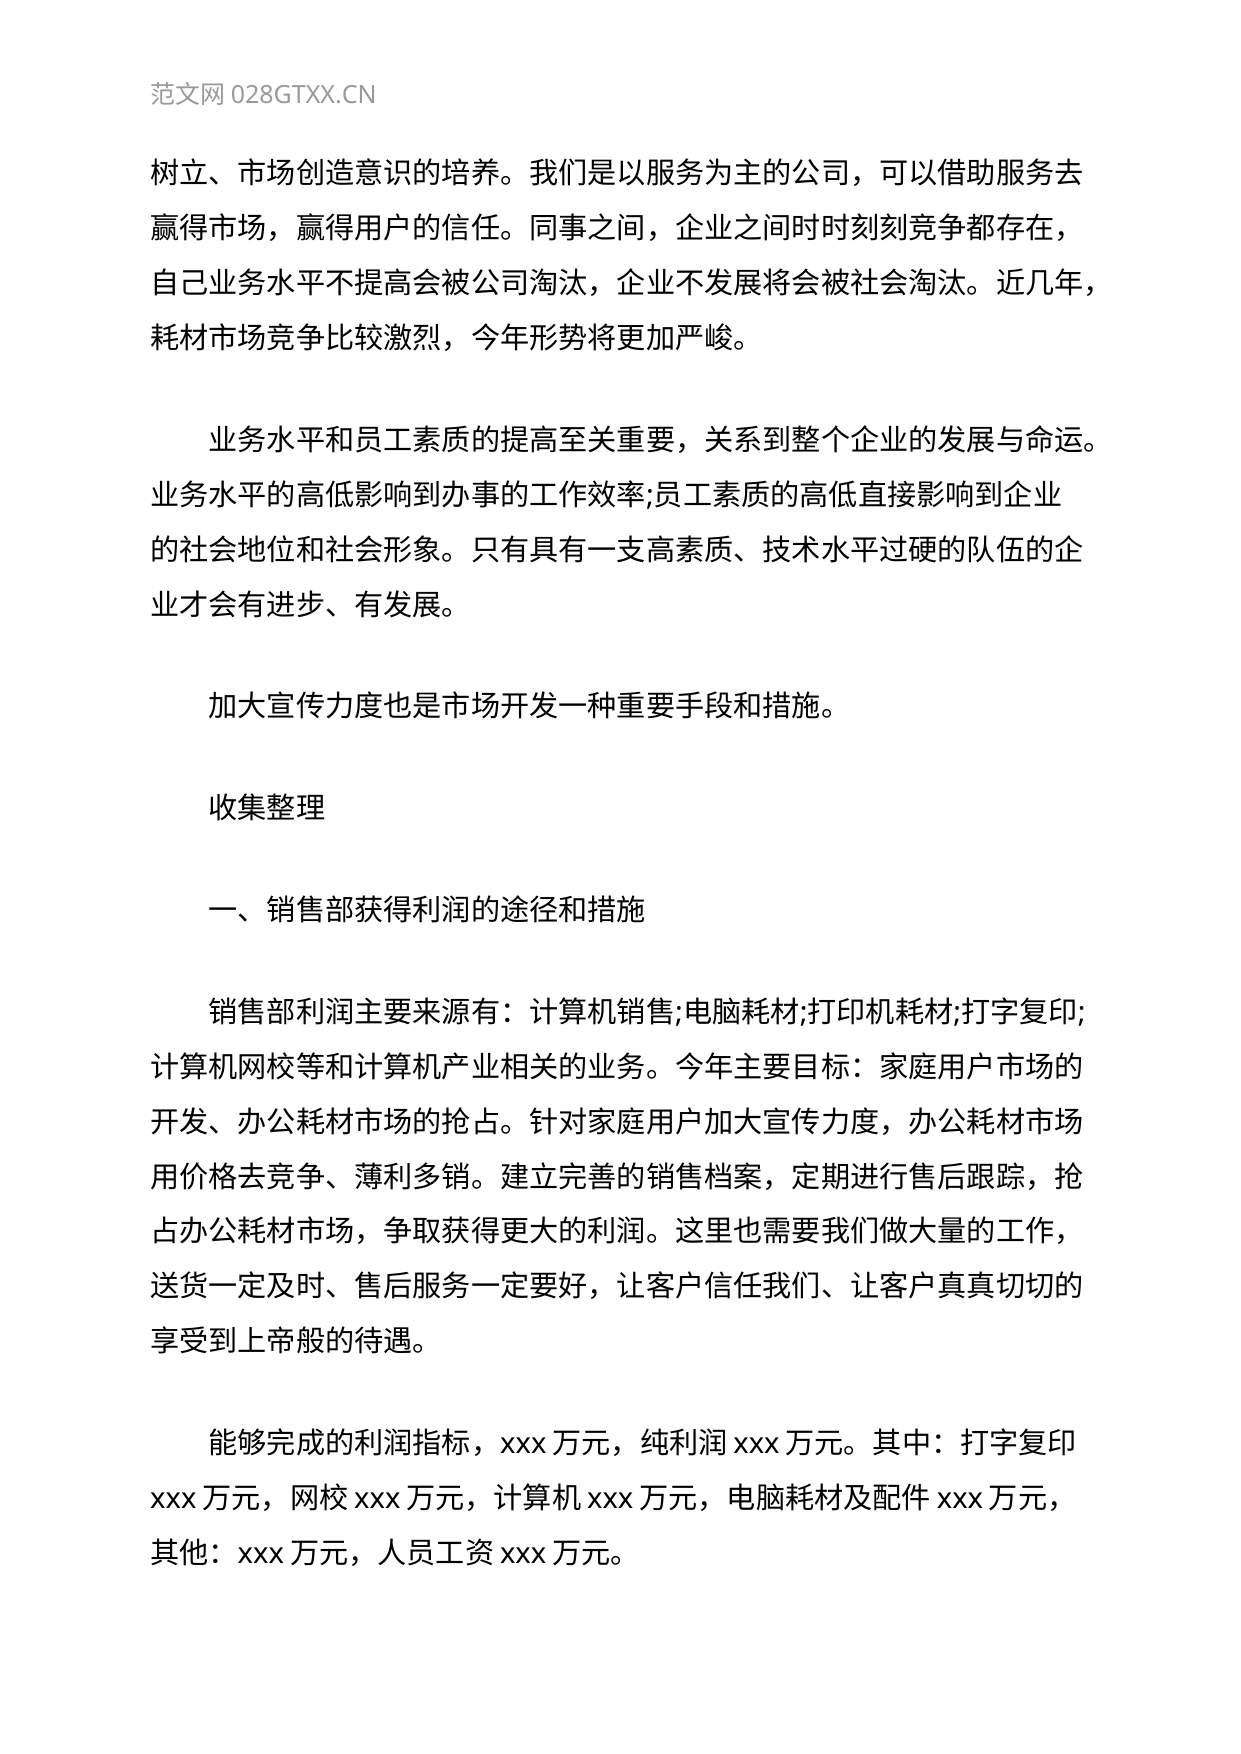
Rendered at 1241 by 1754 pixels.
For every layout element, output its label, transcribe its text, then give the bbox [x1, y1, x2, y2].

text 业务水平和员工素质的提高至关重要，关系到整个企业的发展与命运。业务水平的高低影响到办事的工作效率;员工素质的高低直接影响到企业的社会地位和社会形象。只有具有一支高素质、技术水平过硬的队伍的企业才会有进步、有发展。 [150, 416, 1090, 623]
text 能够完成的利润指标，xxx万元，纯利润xxx万元。其中：打字复印xxx万元，网校xxx万元，计算机xxx万元，电脑耗材及配件xxx万元，其他：xxx万元，人员工资xxx万元。 [150, 1419, 1090, 1572]
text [150, 150, 1090, 357]
text 加大宣传力度也是市场开发一种重要手段和措施。 [150, 683, 1090, 725]
text 收集整理 [150, 785, 1090, 827]
text 一、销售部获得利润的途径和措施 [150, 887, 1090, 929]
text 销售部利润主要来源有：计算机销售;电脑耗材;打印机耗材;打字复印;计算机网校等和计算机产业相关的业务。今年主要目标：家庭用户市场的开发、办公耗材市场的抢占。针对家庭用户加大宣传力度，办公耗材市场用价格去竞争、薄利多销。建立完善的销售档案，定期进行售后跟踪，抢占办公耗材市场，争取获得更大的利润。这里也需要我们做大量的工作，送货一定及时、售后服务一定要好，让客户信任我们、让客户真真切切的享受到上帝般的待遇。 [150, 988, 1090, 1360]
